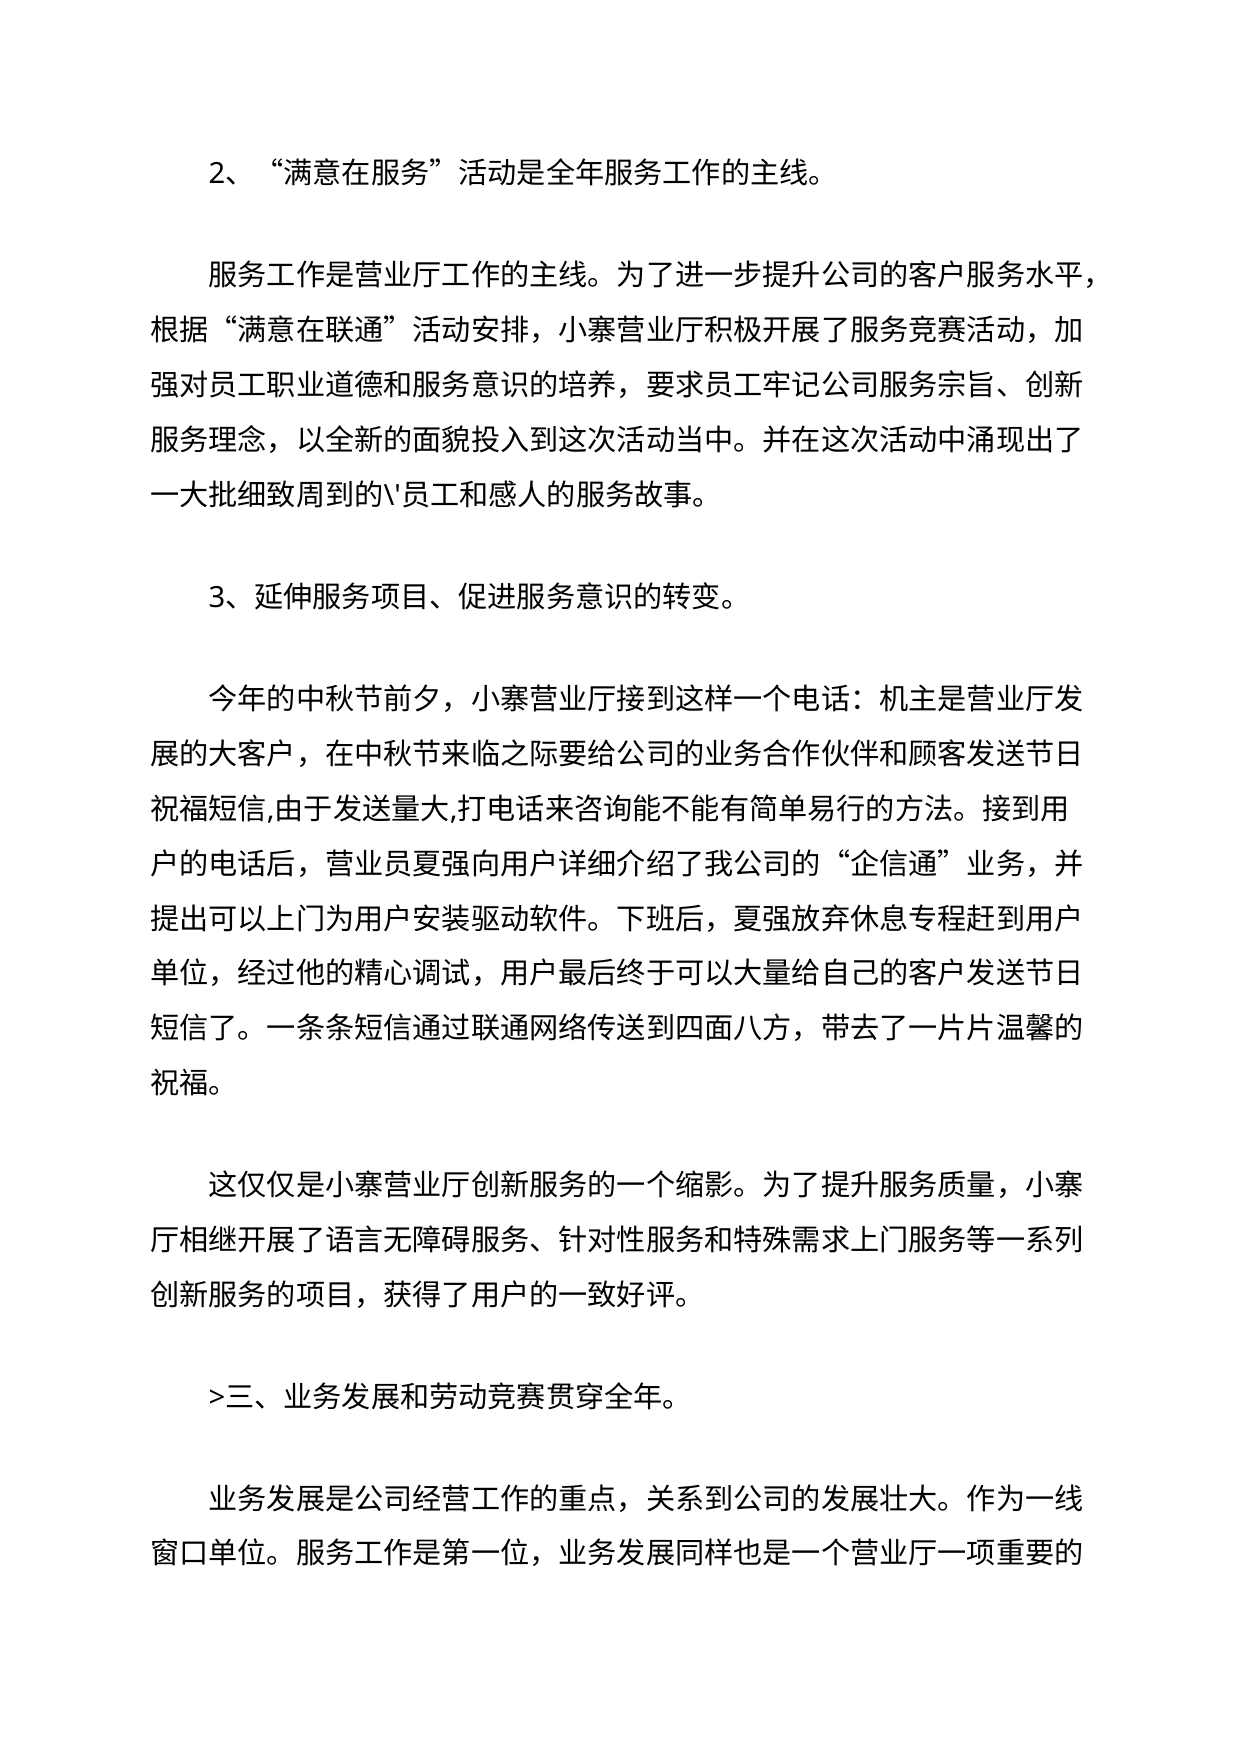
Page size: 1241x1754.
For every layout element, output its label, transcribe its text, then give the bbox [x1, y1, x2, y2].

text 3、延伸服务项目、促进服务意识的转变。 [150, 573, 1090, 616]
text 这仅仅是小寨营业厅创新服务的一个缩影。为了提升服务质量，小寨厅相继开展了语言无障碍服务、针对性服务和特殊需求上门服务等一系列创新服务的项目，获得了用户的一致好评。 [150, 1162, 1090, 1314]
text 今年的中秋节前夕，小寨营业厅接到这样一个电话：机主是营业厅发展的大客户，在中秋节来临之际要给公司的业务合作伙伴和顾客发送节日祝福短信,由于发送量大,打电话来咨询能不能有简单易行的方法。接到用户的电话后，营业员夏强向用户详细介绍了我公司的“企信通”业务，并提出可以上门为用户安装驱动软件。下班后，夏强放弃休息专程赶到用户单位，经过他的精心调试，用户最后终于可以大量给自己的客户发送节日短信了。一条条短信通过联通网络传送到四面八方，带去了一片片温馨的祝福。 [150, 676, 1090, 1102]
text 2、“满意在服务”活动是全年服务工作的主线。 [150, 150, 1090, 192]
text >三、业务发展和劳动竞赛贯穿全年。 [150, 1373, 1090, 1416]
text 服务工作是营业厅工作的主线。为了进一步提升公司的客户服务水平，根据“满意在联通”活动安排，小寨营业厅积极开展了服务竞赛活动，加强对员工职业道德和服务意识的培养，要求员工牢记公司服务宗旨、创新服务理念，以全新的面貌投入到这次活动当中。并在这次活动中涌现出了一大批细致周到的\'员工和感人的服务故事。 [150, 252, 1090, 514]
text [150, 1475, 1090, 1572]
